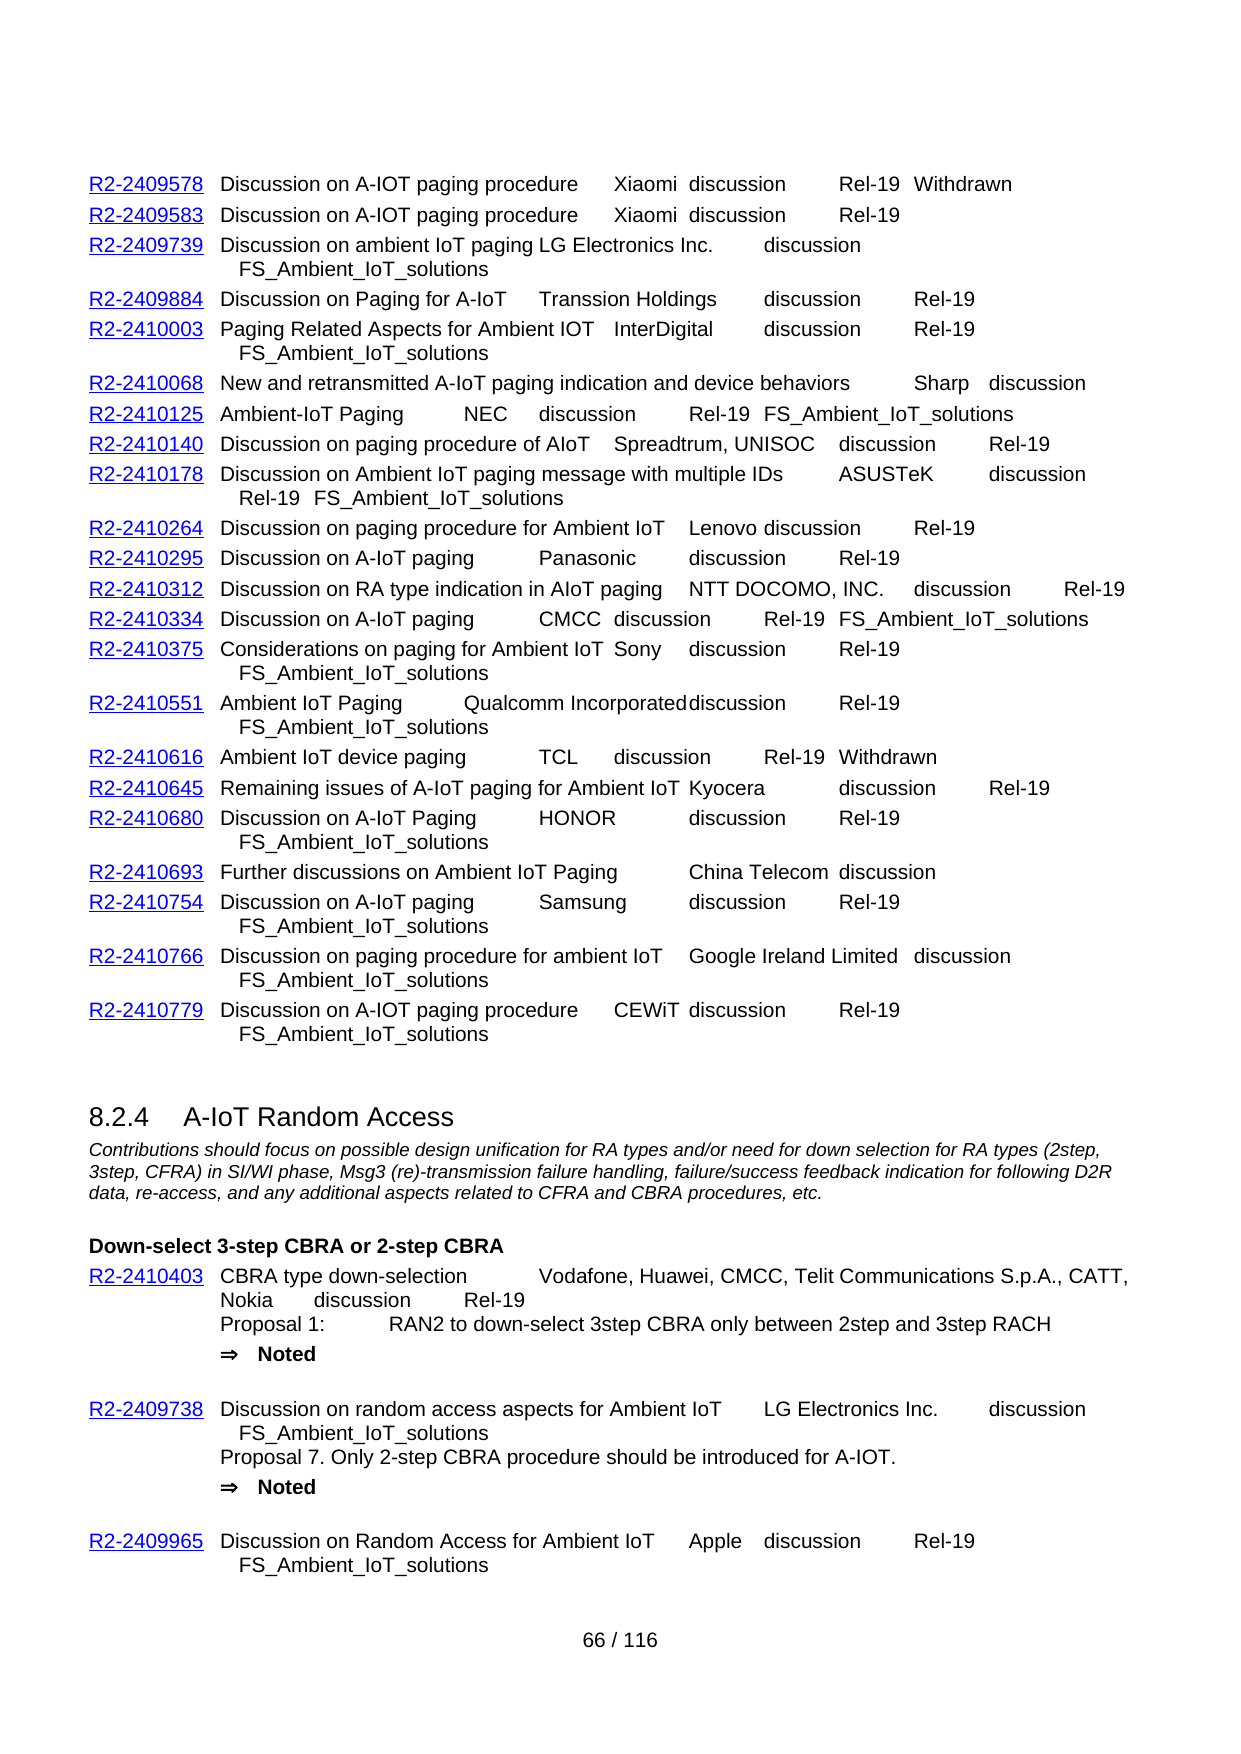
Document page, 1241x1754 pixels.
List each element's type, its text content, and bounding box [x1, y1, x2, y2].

title R2-2409738 Discussion on random access aspects for Ambient IoT LG Electronics Inc. discussion FS_Ambient_IoT_solutions [89, 1397, 1152, 1444]
text Proposal 7. Only 2-step CBRA procedure should be introduced for A-IOT. [220, 1444, 1152, 1468]
title R2-2410312 Discussion on RA type indication in AIoT paging NTT DOCOMO, INC. discussion Rel-19 [89, 576, 1152, 600]
title R2-2409965 Discussion on Random Access for Ambient IoT Apple discussion Rel-19 FS_Ambient_IoT_solutions [89, 1529, 1152, 1577]
title R2-2409583 Discussion on A-IOT paging procedure Xiaomi discussion Rel-19 [89, 202, 1152, 226]
title R2-2410693 Further discussions on Ambient IoT Paging China Telecom discussion [89, 860, 1152, 884]
title R2-2409739 Discussion on ambient IoT paging LG Electronics Inc. discussion FS_Ambient_IoT_solutions [89, 233, 1152, 281]
text Noted [220, 1475, 1152, 1499]
title R2-2410375 Considerations on paging for Ambient IoT Sony discussion Rel-19 FS_Ambient_IoT_solutions [89, 637, 1152, 685]
title R2-2410140 Discussion on paging procedure of AIoT Spreadtrum, UNISOC discussion Rel-19 [89, 432, 1152, 456]
text Contributions should focus on possible design unification for RA types and/or need for down selection for RA types (2step, 3step, CFRA) in SI/WI phase, Msg3 (re)-transmission failure handling, failure/success feedback indication for following D2R data, re-access, and any additional aspects related to CFRA and CBRA procedures, etc. [88, 1139, 1152, 1204]
text Noted [220, 1342, 1152, 1366]
title R2-2410616 Ambient IoT device paging TCL discussion Rel-19 Withdrawn [89, 745, 1152, 769]
title R2-2410068 New and retransmitted A-IoT paging indication and device behaviors Sharp discussion [89, 371, 1152, 395]
title R2-2409578 Discussion on A-IOT paging procedure Xiaomi discussion Rel-19 Withdrawn [89, 172, 1152, 196]
title R2-2410264 Discussion on paging procedure for Ambient IoT Lenovo discussion Rel-19 [89, 516, 1152, 540]
title R2-2410003 Paging Related Aspects for Ambient IOT InterDigital discussion Rel-19 FS_Ambient_IoT_solutions [89, 317, 1152, 365]
text Proposal 1: RAN2 to down-select 3step CBRA only between 2step and 3step RACH [220, 1312, 1152, 1336]
title R2-2410779 Discussion on A-IOT paging procedure CEWiT discussion Rel-19 FS_Ambient_IoT_solutions [89, 998, 1152, 1046]
title R2-2410295 Discussion on A-IoT paging Panasonic discussion Rel-19 [89, 546, 1152, 570]
title R2-2410680 Discussion on A-IoT Paging HONOR discussion Rel-19 FS_Ambient_IoT_solutions [89, 806, 1152, 853]
text Down-select 3-step CBRA or 2-step CBRA [89, 1233, 1152, 1257]
title R2-2409884 Discussion on Paging for A-IoT Transsion Holdings discussion Rel-19 [89, 287, 1152, 311]
title R2-2410178 Discussion on Ambient IoT paging message with multiple IDs ASUSTeK discussion Rel-19 FS_Ambient_IoT_solutions [89, 462, 1152, 510]
title R2-2410766 Discussion on paging procedure for ambient IoT Google Ireland Limited discussion FS_Ambient_IoT_solutions [89, 944, 1152, 992]
title R2-2410645 Remaining issues of A-IoT paging for Ambient IoT Kyocera discussion Rel-19 [89, 775, 1152, 799]
title R2-2410334 Discussion on A-IoT paging CMCC discussion Rel-19 FS_Ambient_IoT_solutions [89, 607, 1152, 631]
title R2-2410125 Ambient-IoT Paging NEC discussion Rel-19 FS_Ambient_IoT_solutions [89, 401, 1152, 425]
subtitle 8.2.4 A-IoT Random Access [89, 1101, 1152, 1133]
title R2-2410403 CBRA type down-selection Vodafone, Huawei, CMCC, Telit Communications S.p.A., CATT, Nokia discussion Rel-19 [89, 1264, 1152, 1312]
title R2-2410551 Ambient IoT Paging Qualcomm Incorporated discussion Rel-19 FS_Ambient_IoT_solutions [89, 691, 1152, 739]
title R2-2410754 Discussion on A-IoT paging Samsung discussion Rel-19 FS_Ambient_IoT_solutions [89, 890, 1152, 938]
